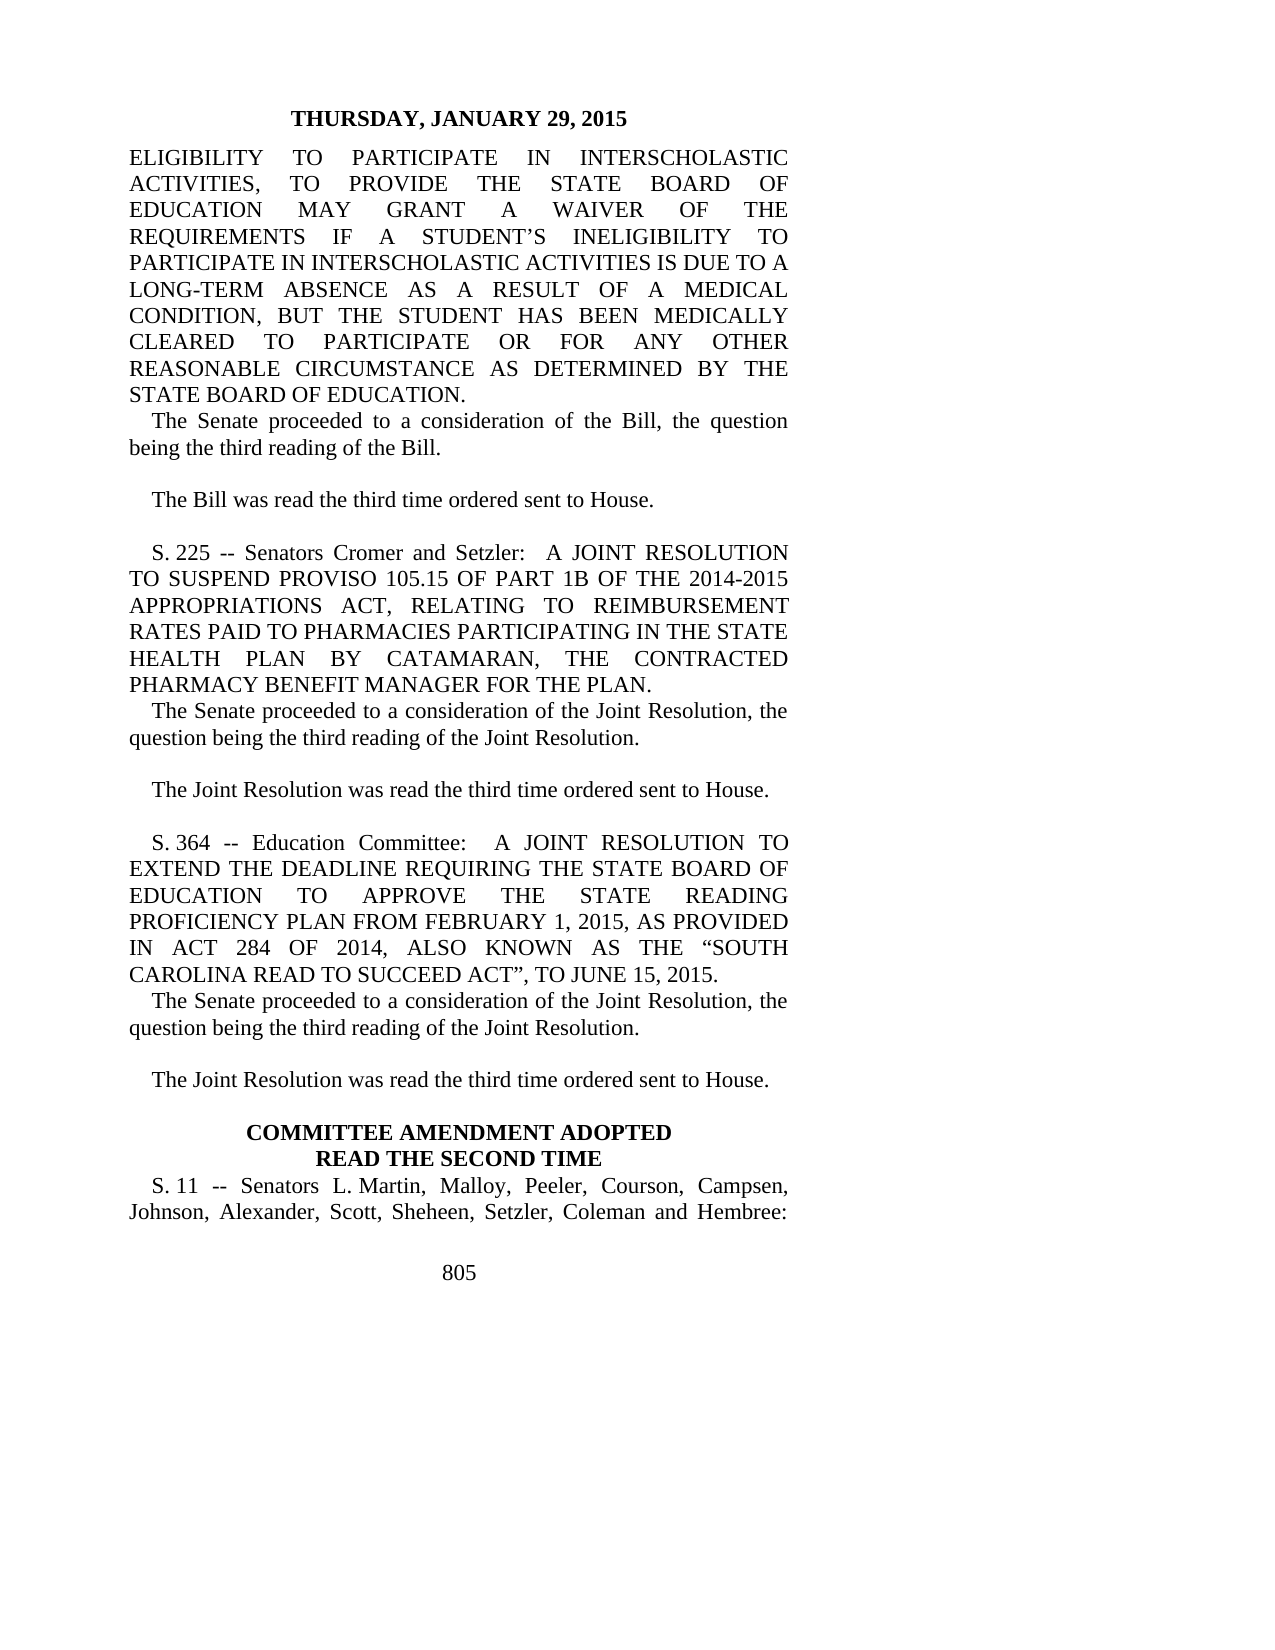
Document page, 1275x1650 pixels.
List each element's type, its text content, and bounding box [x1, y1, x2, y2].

text The Senate proceeded to a consideration of the Joint Resolution, the question being the third reading of the Joint Resolution. [129, 697, 789, 750]
text The Senate proceeded to a consideration of the Joint Resolution, the question being the third reading of the Joint Resolution. [129, 987, 789, 1040]
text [129, 144, 789, 407]
text READ THE SECOND TIME [129, 1145, 789, 1172]
text S. 225 -- Senators Cromer and Setzler: A JOINT RESOLUTION TO SUSPEND PROVISO 105.15 OF PART 1B OF THE 2014-2015 APPROPRIATIONS ACT, RELATING TO REIMBURSEMENT RATES PAID TO PHARMACIES PARTICIPATING IN THE STATE HEALTH PLAN BY CATAMARAN, THE CONTRACTED PHARMACY BENEFIT MANAGER FOR THE PLAN. [129, 539, 789, 697]
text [129, 1172, 789, 1224]
text The Joint Resolution was read the third time ordered sent to House. [129, 1066, 789, 1093]
text The Bill was read the third time ordered sent to House. [129, 486, 789, 513]
text S. 364 -- Education Committee: A JOINT RESOLUTION TO EXTEND THE DEADLINE REQUIRING THE STATE BOARD OF EDUCATION TO APPROVE THE STATE READING PROFICIENCY PLAN FROM FEBRUARY 1, 2015, AS PROVIDED IN ACT 284 OF 2014, ALSO KNOWN AS THE “SOUTH CAROLINA READ TO SUCCEED ACT”, TO JUNE 15, 2015. [129, 829, 789, 987]
text The Joint Resolution was read the third time ordered sent to House. [129, 776, 789, 803]
text COMMITTEE AMENDMENT ADOPTED [129, 1119, 789, 1145]
text The Senate proceeded to a consideration of the Bill, the question being the third reading of the Bill. [129, 407, 789, 460]
